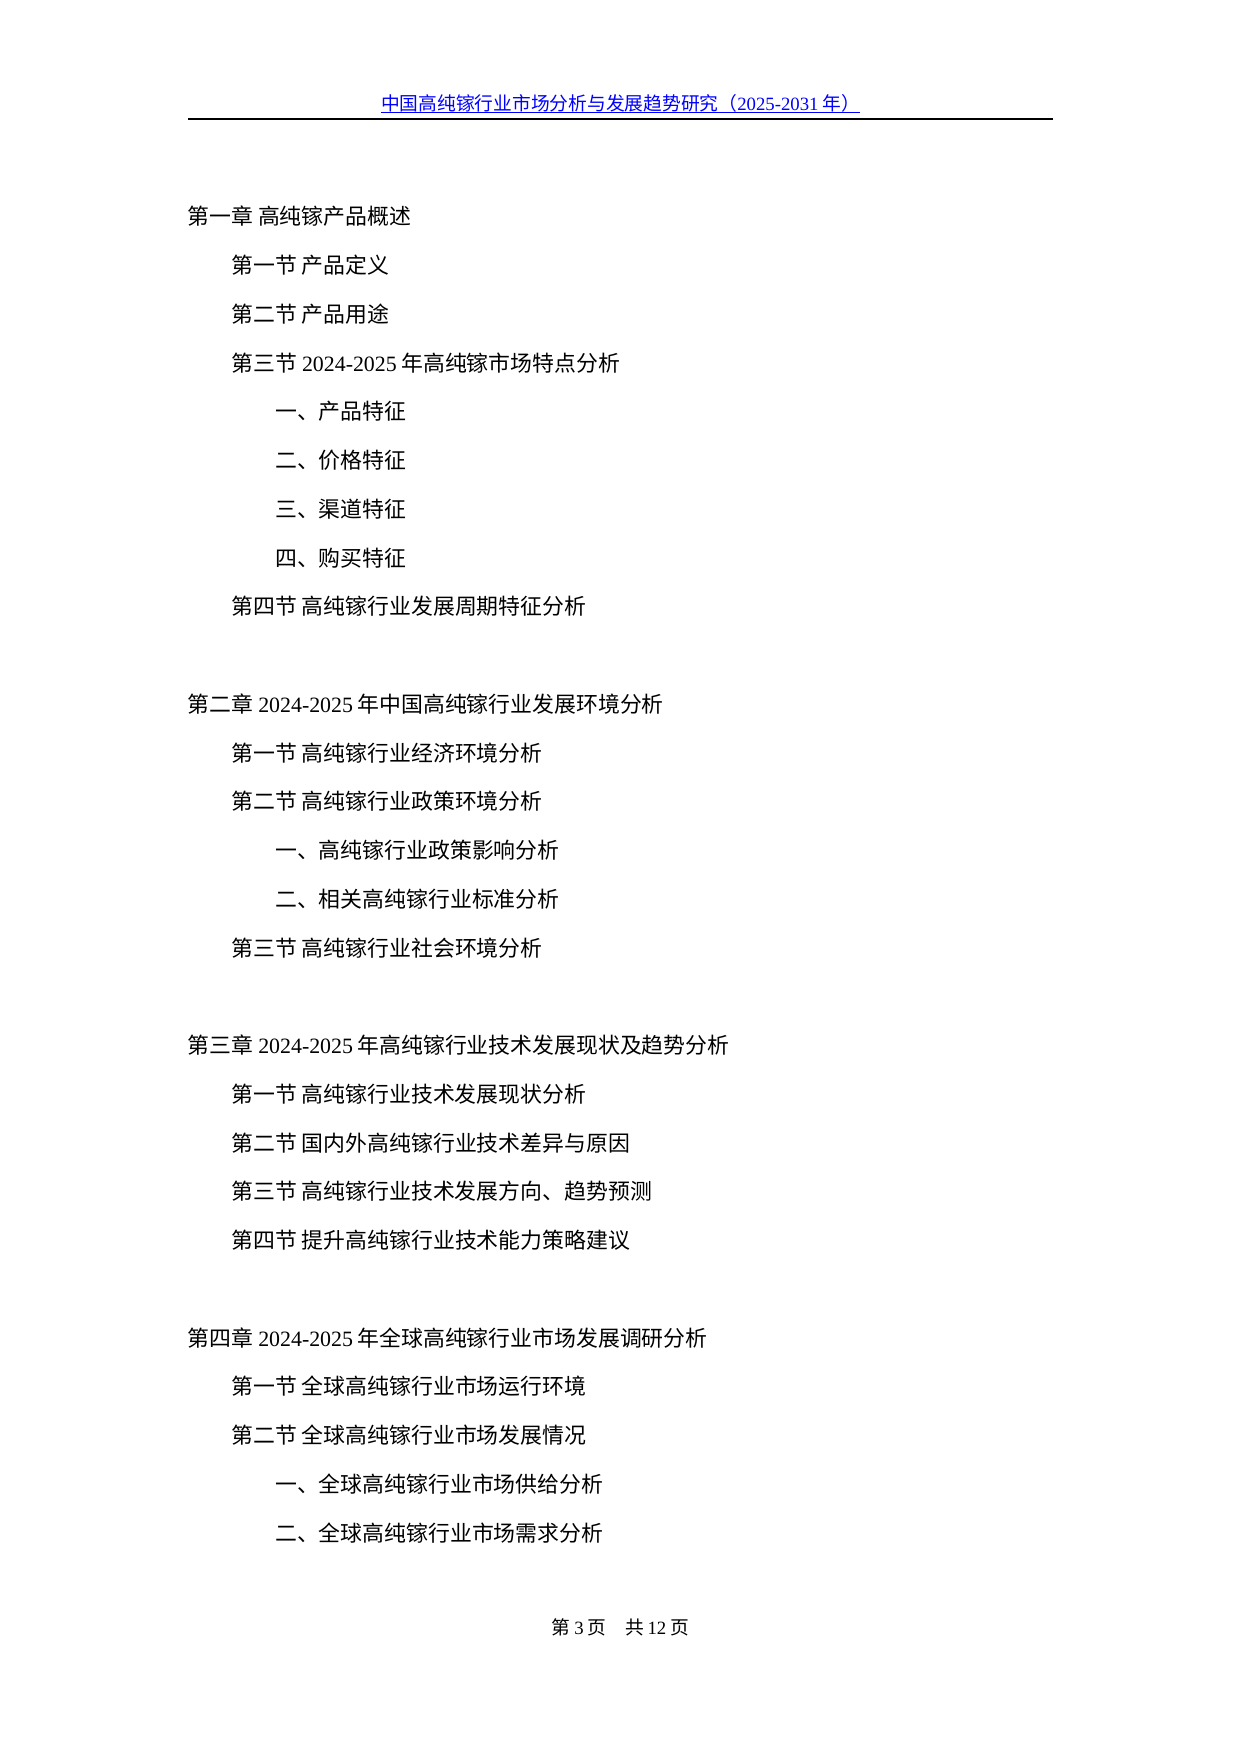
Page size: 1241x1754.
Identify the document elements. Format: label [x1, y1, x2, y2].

text [187, 150, 1053, 1548]
